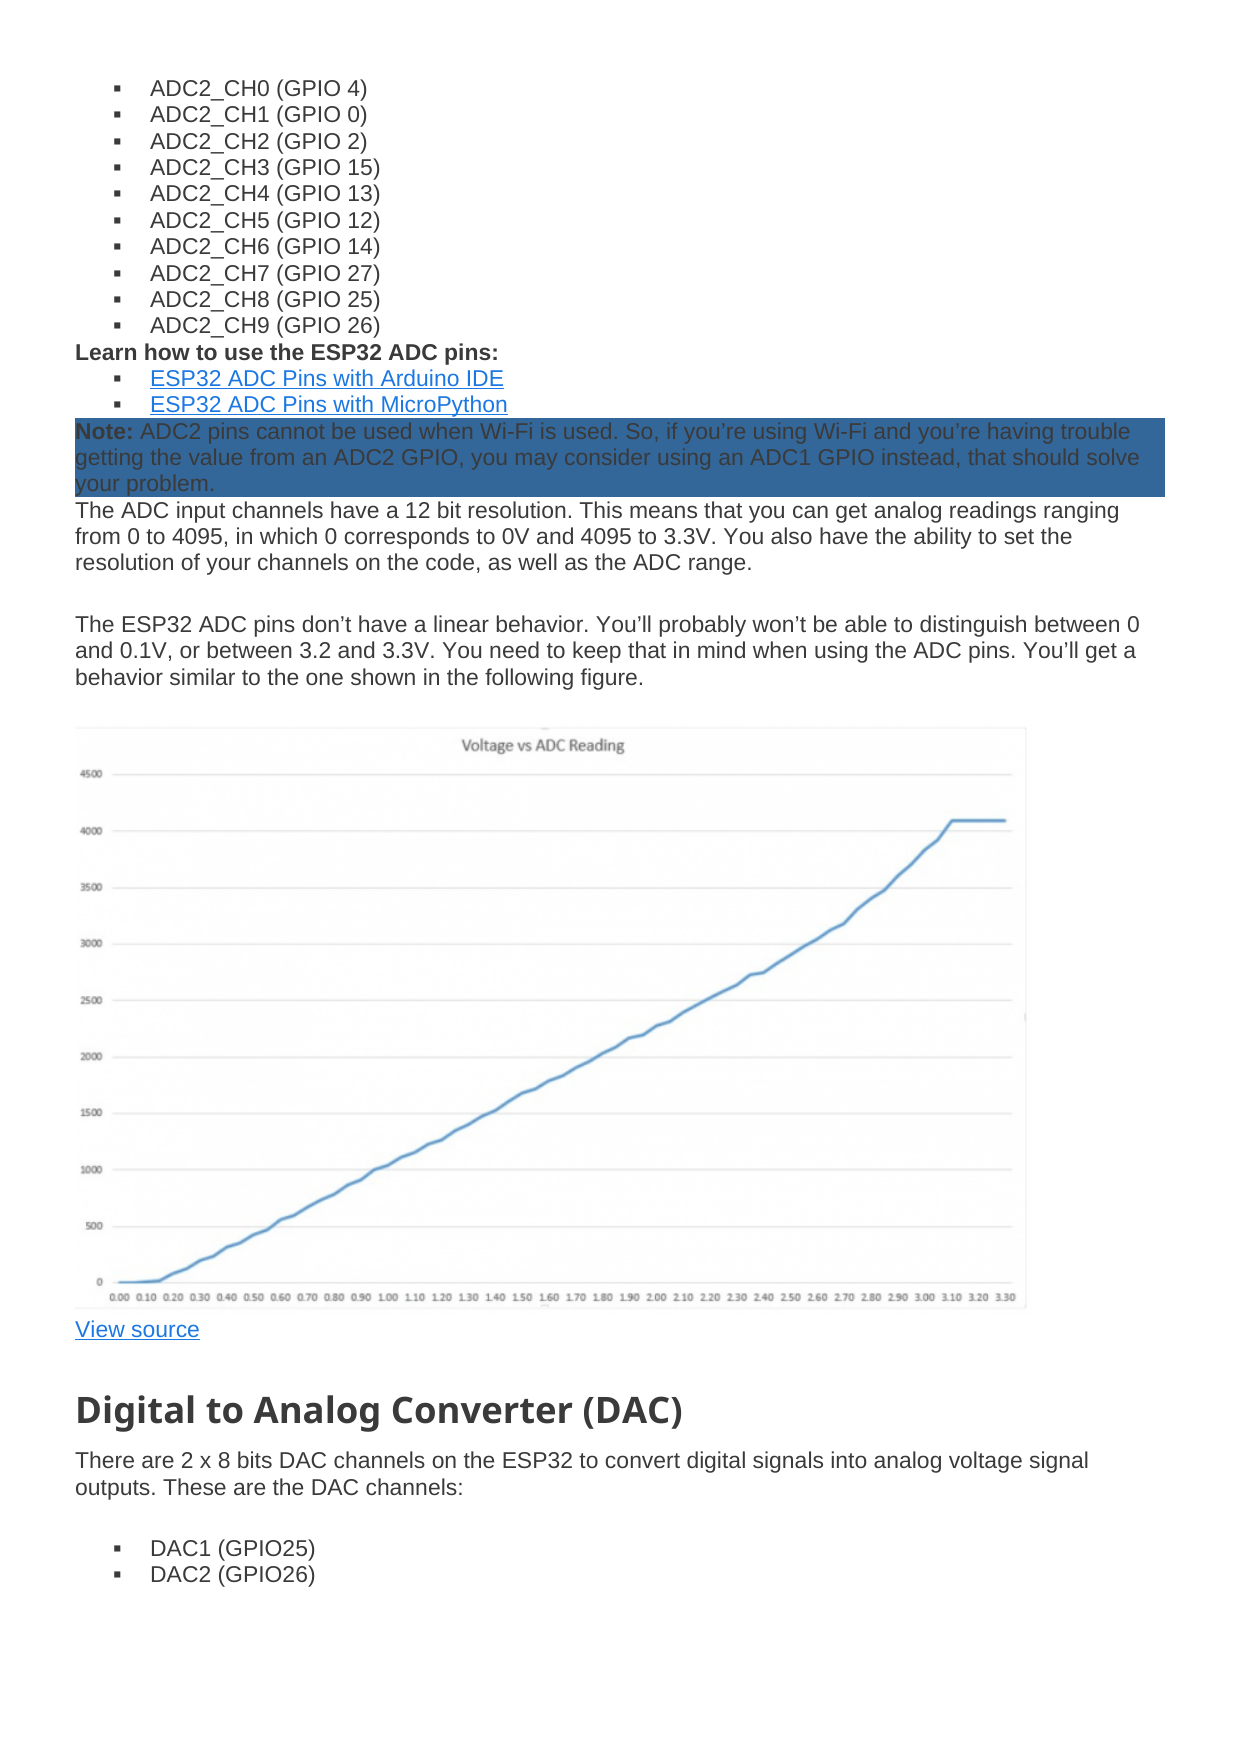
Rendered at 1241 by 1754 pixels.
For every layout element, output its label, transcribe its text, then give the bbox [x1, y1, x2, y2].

list ADC2_CH0 (GPIO 4) [112, 75, 1165, 101]
list ESP32 ADC Pins with Arduino IDE [112, 365, 1165, 391]
list ADC2_CH5 (GPIO 12) [112, 207, 1165, 233]
text There are 2 x 8 bits DAC channels on the ESP32 to convert digital signals into analog voltage signal outputs. These are the DAC channels: [75, 1447, 1165, 1500]
list DAC2 (GPIO26) [112, 1561, 1165, 1587]
list ADC2_CH9 (GPIO 26) [112, 312, 1165, 338]
list ADC2_CH3 (GPIO 15) [112, 154, 1165, 180]
list ADC2_CH1 (GPIO 0) [112, 101, 1165, 128]
text The ESP32 ADC pins don’t have a linear behavior. You’ll probably won’t be able to distinguish between 0 and 0.1V, or between 3.2 and 3.3V. You need to keep that in mind when using the ADC pins. You’ll get a behavior similar to the one shown in the following figure. [75, 611, 1165, 690]
picture [75, 724, 1033, 1316]
list ADC2_CH2 (GPIO 2) [112, 128, 1165, 154]
list ADC2_CH7 (GPIO 27) [112, 259, 1165, 286]
text The ADC input channels have a 12 bit resolution. This means that you can get analog readings ranging from 0 to 4095, in which 0 corresponds to 0V and 4095 to 3.3V. You also have the ability to set the resolution of your channels on the code, as well as the ADC range. [75, 497, 1165, 576]
list ADC2_CH4 (GPIO 13) [112, 180, 1165, 207]
list ADC2_CH8 (GPIO 25) [112, 286, 1165, 312]
text Digital to Analog Converter (DAC) [75, 1385, 1165, 1434]
list ESP32 ADC Pins with MicroPython [112, 391, 1165, 418]
list ADC2_CH6 (GPIO 14) [112, 233, 1165, 259]
text Learn how to use the ESP32 ADC pins: [75, 338, 1165, 365]
text Note: ADC2 pins cannot be used when Wi-Fi is used. So, if you’re using Wi-Fi and you’re having trouble getting the value from an ADC2 GPIO, you may consider using an ADC1 GPIO instead, that should solve your problem. [75, 418, 1165, 497]
list DAC1 (GPIO25) [112, 1535, 1165, 1561]
